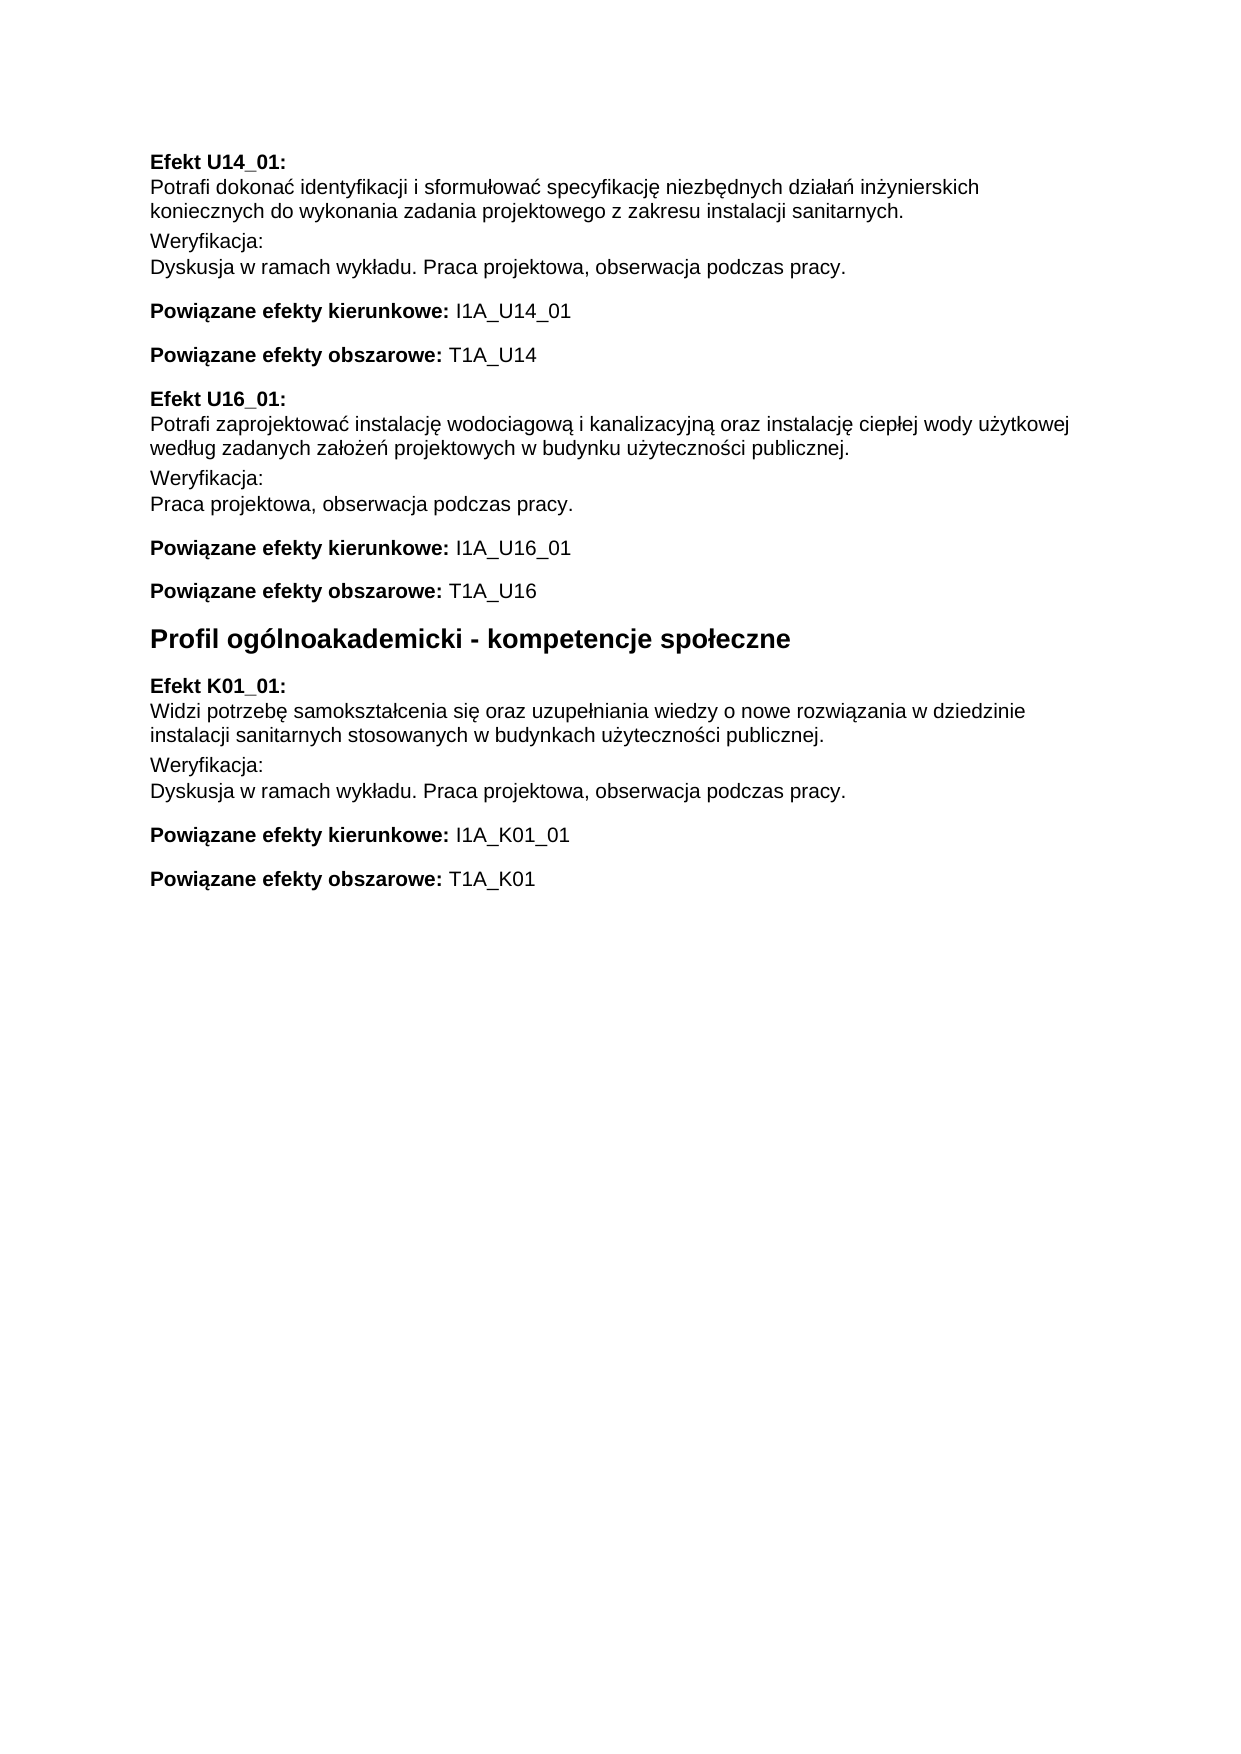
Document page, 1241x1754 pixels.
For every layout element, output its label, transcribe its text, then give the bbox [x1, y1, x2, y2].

text Powiązane efekty obszarowe: T1A_U16 [150, 579, 1090, 603]
text Powiązane efekty kierunkowe: I1A_U14_01 [150, 299, 1090, 323]
text Efekt U14_01: [150, 150, 1090, 174]
text Efekt K01_01: [150, 674, 1090, 698]
subtitle Profil ogólnoakademicki - kompetencje społeczne [150, 623, 1090, 654]
text Weryfikacja: [150, 229, 1090, 253]
text Powiązane efekty obszarowe: T1A_K01 [150, 867, 1090, 891]
text Dyskusja w ramach wykładu. Praca projektowa, obserwacja podczas pracy. [150, 779, 1090, 803]
text Widzi potrzebę samokształcenia się oraz uzupełniania wiedzy o nowe rozwiązania w dziedzinie instalacji sanitarnych stosowanych w budynkach użyteczności publicznej. [150, 699, 1090, 747]
text Potrafi dokonać identyfikacji i sformułować specyfikację niezbędnych działań inżynierskich koniecznych do wykonania zadania projektowego z zakresu instalacji sanitarnych. [150, 175, 1090, 223]
text Powiązane efekty kierunkowe: I1A_U16_01 [150, 535, 1090, 559]
text Dyskusja w ramach wykładu. Praca projektowa, obserwacja podczas pracy. [150, 255, 1090, 279]
text Praca projektowa, obserwacja podczas pracy. [150, 492, 1090, 516]
text Powiązane efekty kierunkowe: I1A_K01_01 [150, 823, 1090, 847]
text Weryfikacja: [150, 753, 1090, 777]
text Weryfikacja: [150, 466, 1090, 489]
text Potrafi zaprojektować instalację wodociagową i kanalizacyjną oraz instalację ciepłej wody użytkowej według zadanych założeń projektowych w budynku użyteczności publicznej. [150, 411, 1090, 459]
text Powiązane efekty obszarowe: T1A_U14 [150, 343, 1090, 367]
text Efekt U16_01: [150, 386, 1090, 410]
